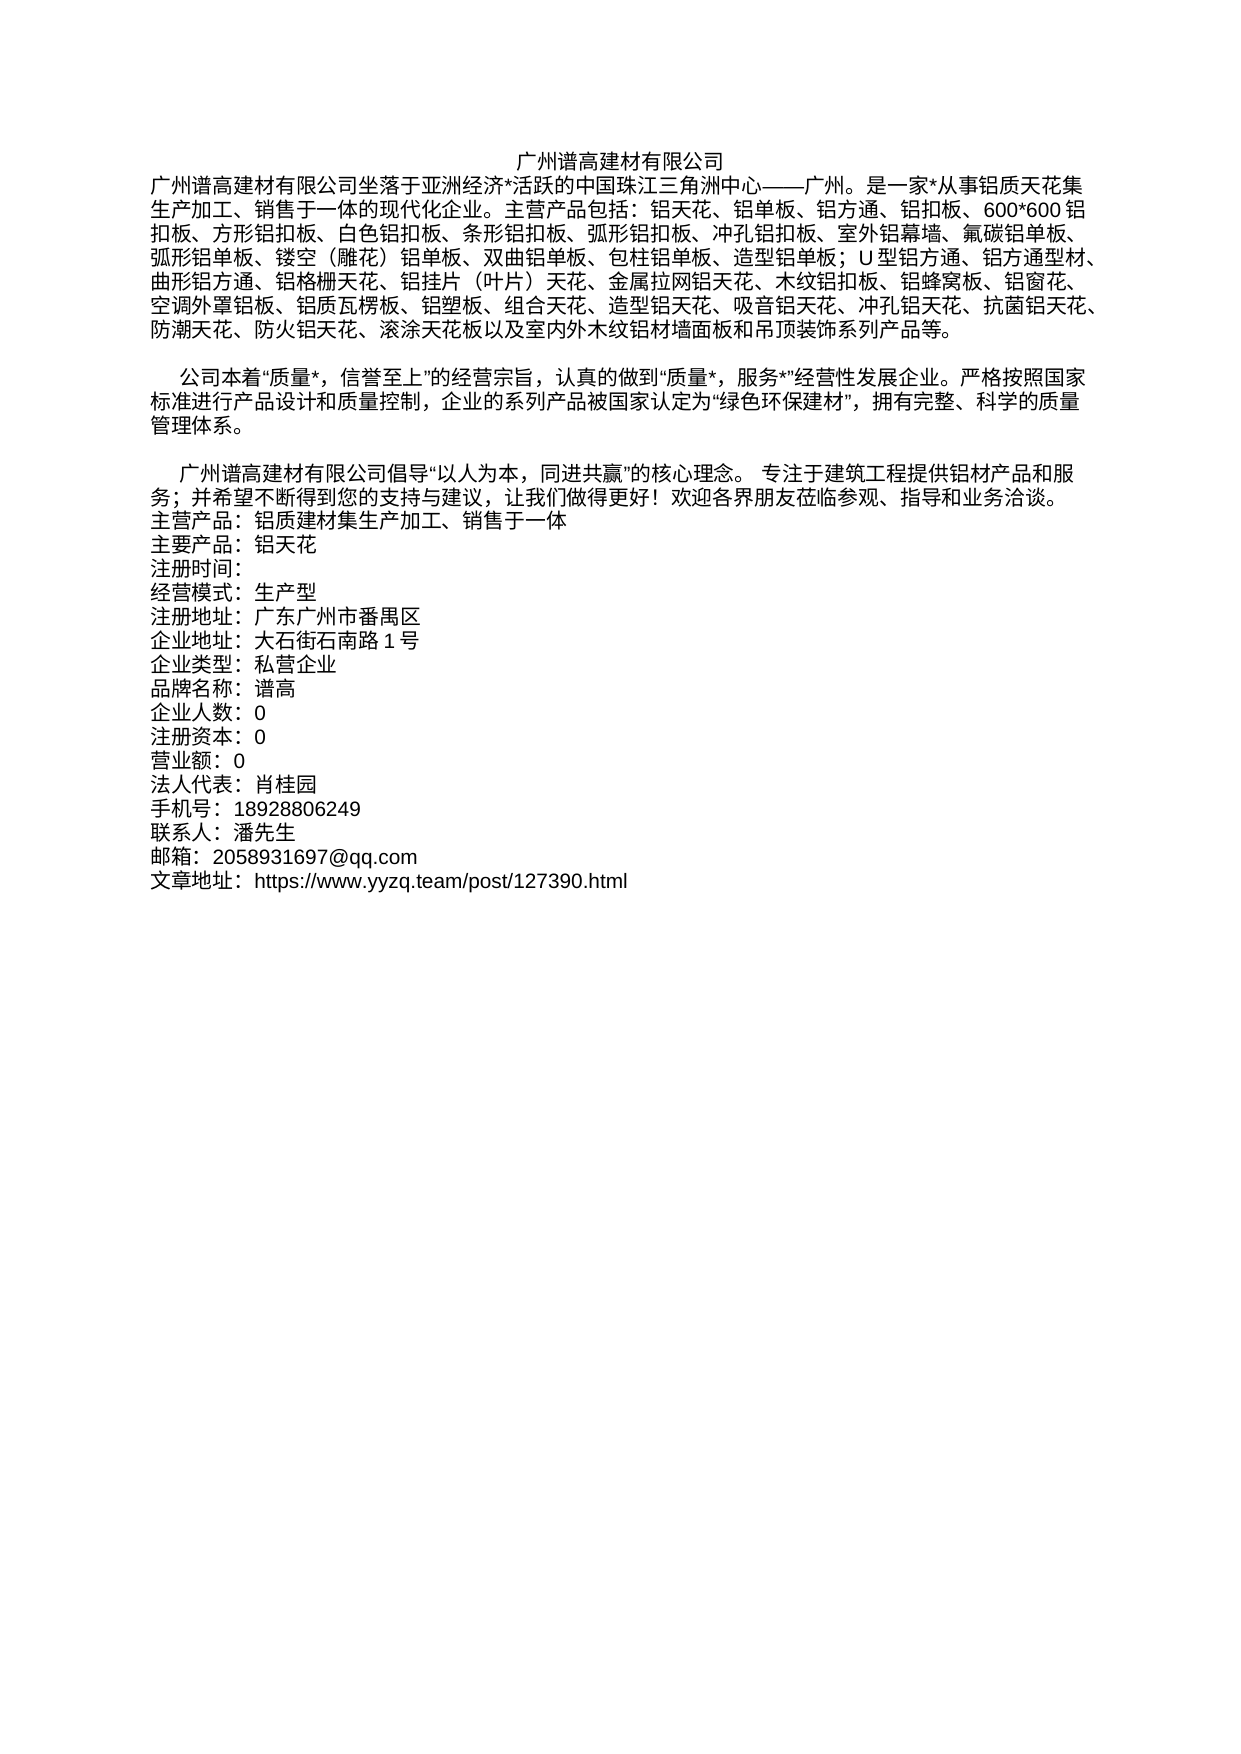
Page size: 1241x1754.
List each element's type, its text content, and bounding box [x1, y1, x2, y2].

text 联系人：潘先生 [150, 821, 1090, 845]
text 企业地址：大石街石南路1号 [150, 629, 1090, 653]
text 公司本着“质量*，信誉至上”的经营宗旨，认真的做到“质量*，服务*”经营性发展企业。严格按照国家标准进行产品设计和质量控制，企业的系列产品被国家认定为“绿色环保建材”，拥有完整、科学的质量管理体系。 [150, 366, 1090, 437]
text 邮箱：2058931697@qq.com [150, 845, 1090, 869]
text 经营模式：生产型 [150, 581, 1090, 605]
text 主要产品：铝天花 [150, 533, 1090, 557]
text 主营产品：铝质建材集生产加工、销售于一体 [150, 509, 1090, 533]
text 广州谱高建材有限公司坐落于亚洲经济*活跃的中国珠江三角洲中心——广州。是一家*从事铝质天花集生产加工、销售于一体的现代化企业。主营产品包括：铝天花、铝单板、铝方通、铝扣板、600*600铝扣板、方形铝扣板、白色铝扣板、条形铝扣板、弧形铝扣板、冲孔铝扣板、室外铝幕墙、氟碳铝单板、弧形铝单板、镂空（雕花）铝单板、双曲铝单板、包柱铝单板、造型铝单板；U型铝方通、铝方通型材、曲形铝方通、铝格栅天花、铝挂片（叶片）天花、金属拉网铝天花、木纹铝扣板、铝蜂窝板、铝窗花、空调外罩铝板、铝质瓦楞板、铝塑板、组合天花、造型铝天花、吸音铝天花、冲孔铝天花、抗菌铝天花、防潮天花、防火铝天花、滚涂天花板以及室内外木纹铝材墙面板和吊顶装饰系列产品等。 [150, 174, 1090, 342]
text 法人代表：肖桂园 [150, 773, 1090, 797]
text 企业人数：0 [150, 701, 1090, 725]
text 企业类型：私营企业 [150, 653, 1090, 677]
text 营业额：0 [150, 749, 1090, 773]
text 注册时间： [150, 557, 1090, 581]
text 文章地址：https://www.yyzq.team/post/127390.html [150, 869, 1090, 893]
text 手机号：18928806249 [150, 797, 1090, 821]
text 注册地址：广东广州市番禺区 [150, 605, 1090, 629]
text 品牌名称：谱高 [150, 677, 1090, 701]
text 注册资本：0 [150, 725, 1090, 749]
text 广州谱高建材有限公司 [150, 150, 1090, 174]
text 广州谱高建材有限公司倡导“以人为本，同进共赢”的核心理念。 专注于建筑工程提供铝材产品和服务；并希望不断得到您的支持与建议，让我们做得更好！欢迎各界朋友莅临参观、指导和业务洽谈。 [150, 461, 1090, 509]
